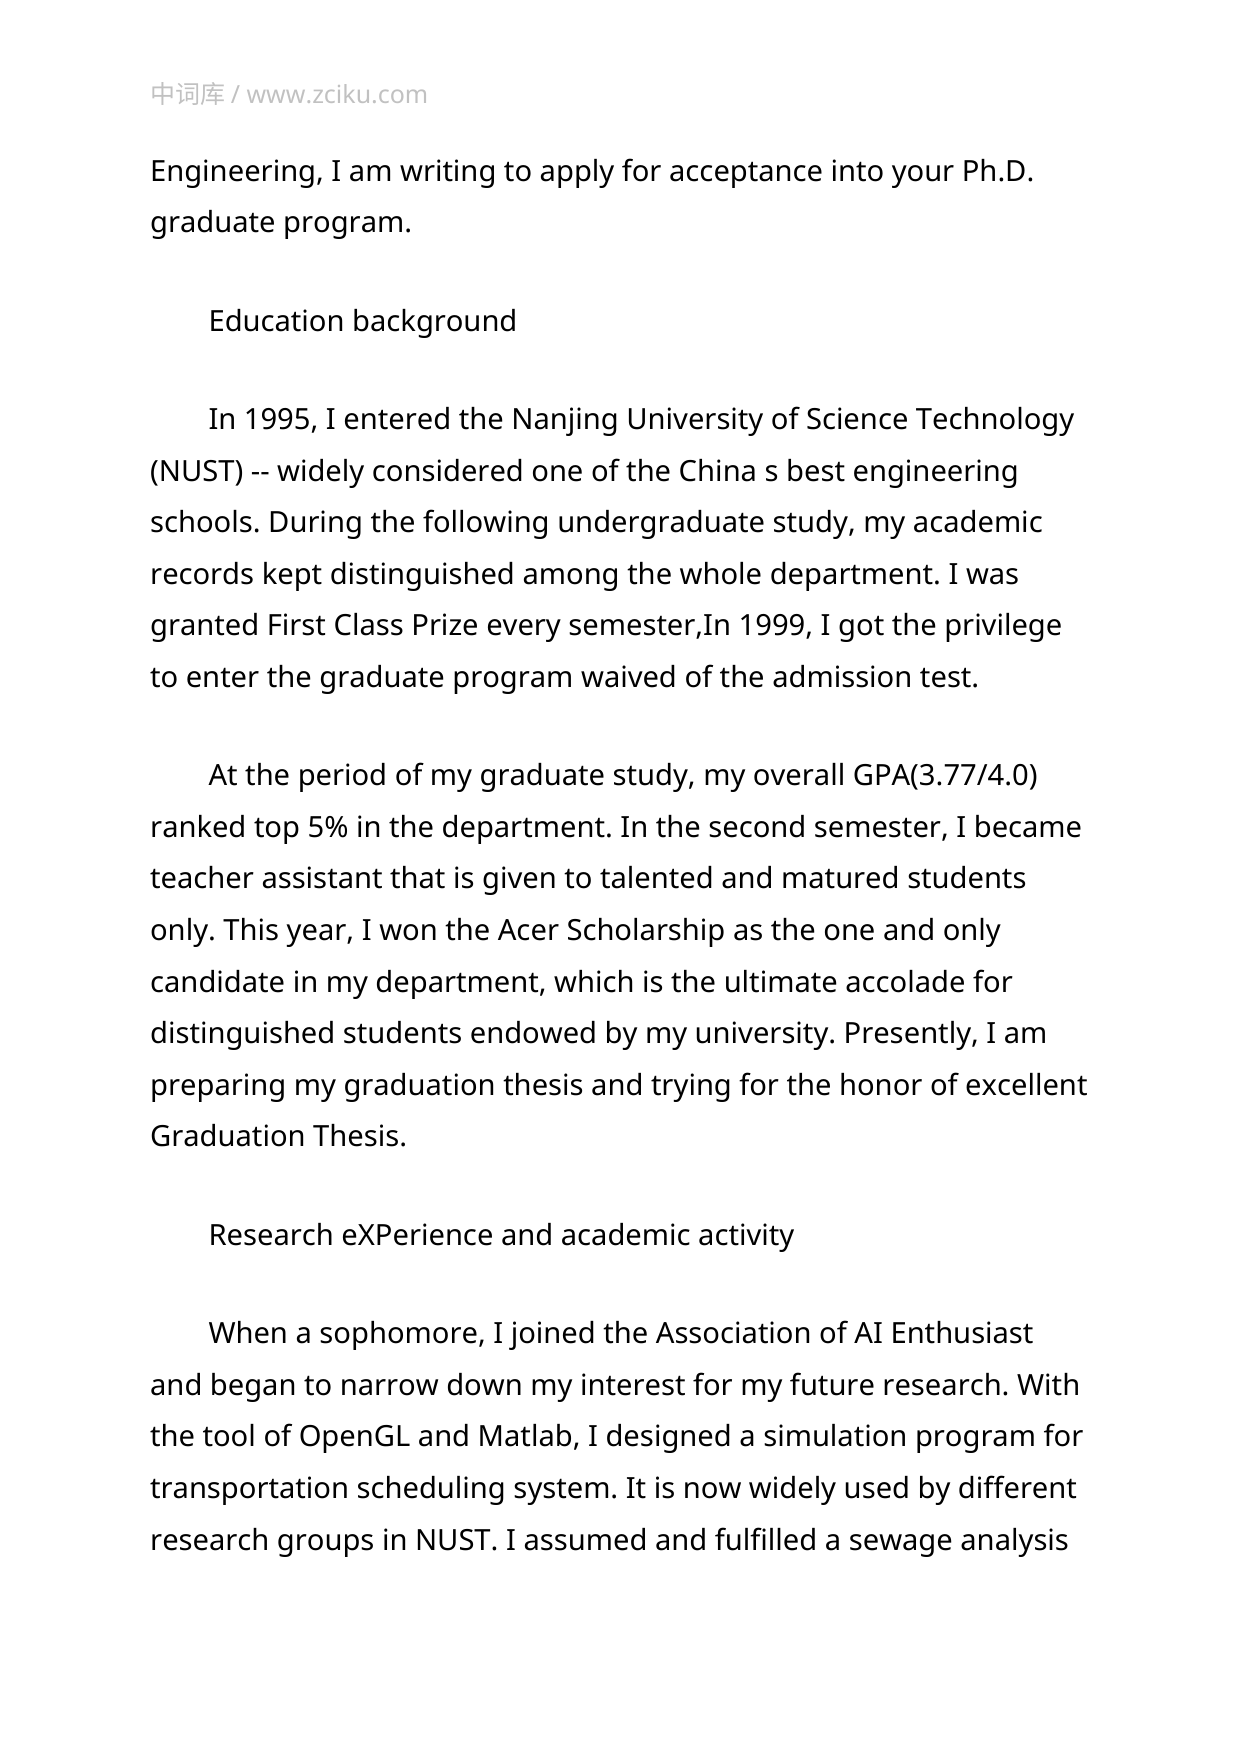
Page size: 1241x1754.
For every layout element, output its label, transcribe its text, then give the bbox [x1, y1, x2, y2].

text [150, 150, 1090, 241]
text Education background [150, 300, 1090, 340]
text In 1995, I entered the Nanjing University of Science Technology (NUST) -- widely considered one of the China s best engineering schools. During the following undergraduate study, my academic records kept distinguished among the whole department. I was granted First Class Prize every semester,In 1999, I got the privilege to enter the graduate program waived of the admission test. [150, 398, 1090, 696]
text At the period of my graduate study, my overall GPA(3.77/4.0) ranked top 5% in the department. In the second semester, I became teacher assistant that is given to talented and matured students only. This year, I won the Acer Scholarship as the one and only candidate in my department, which is the ultimate accolade for distinguished students endowed by my university. Presently, I am preparing my graduation thesis and trying for the honor of excellent Graduation Thesis. [150, 755, 1090, 1155]
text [150, 1312, 1090, 1558]
text Research eXPerience and academic activity [150, 1214, 1090, 1254]
